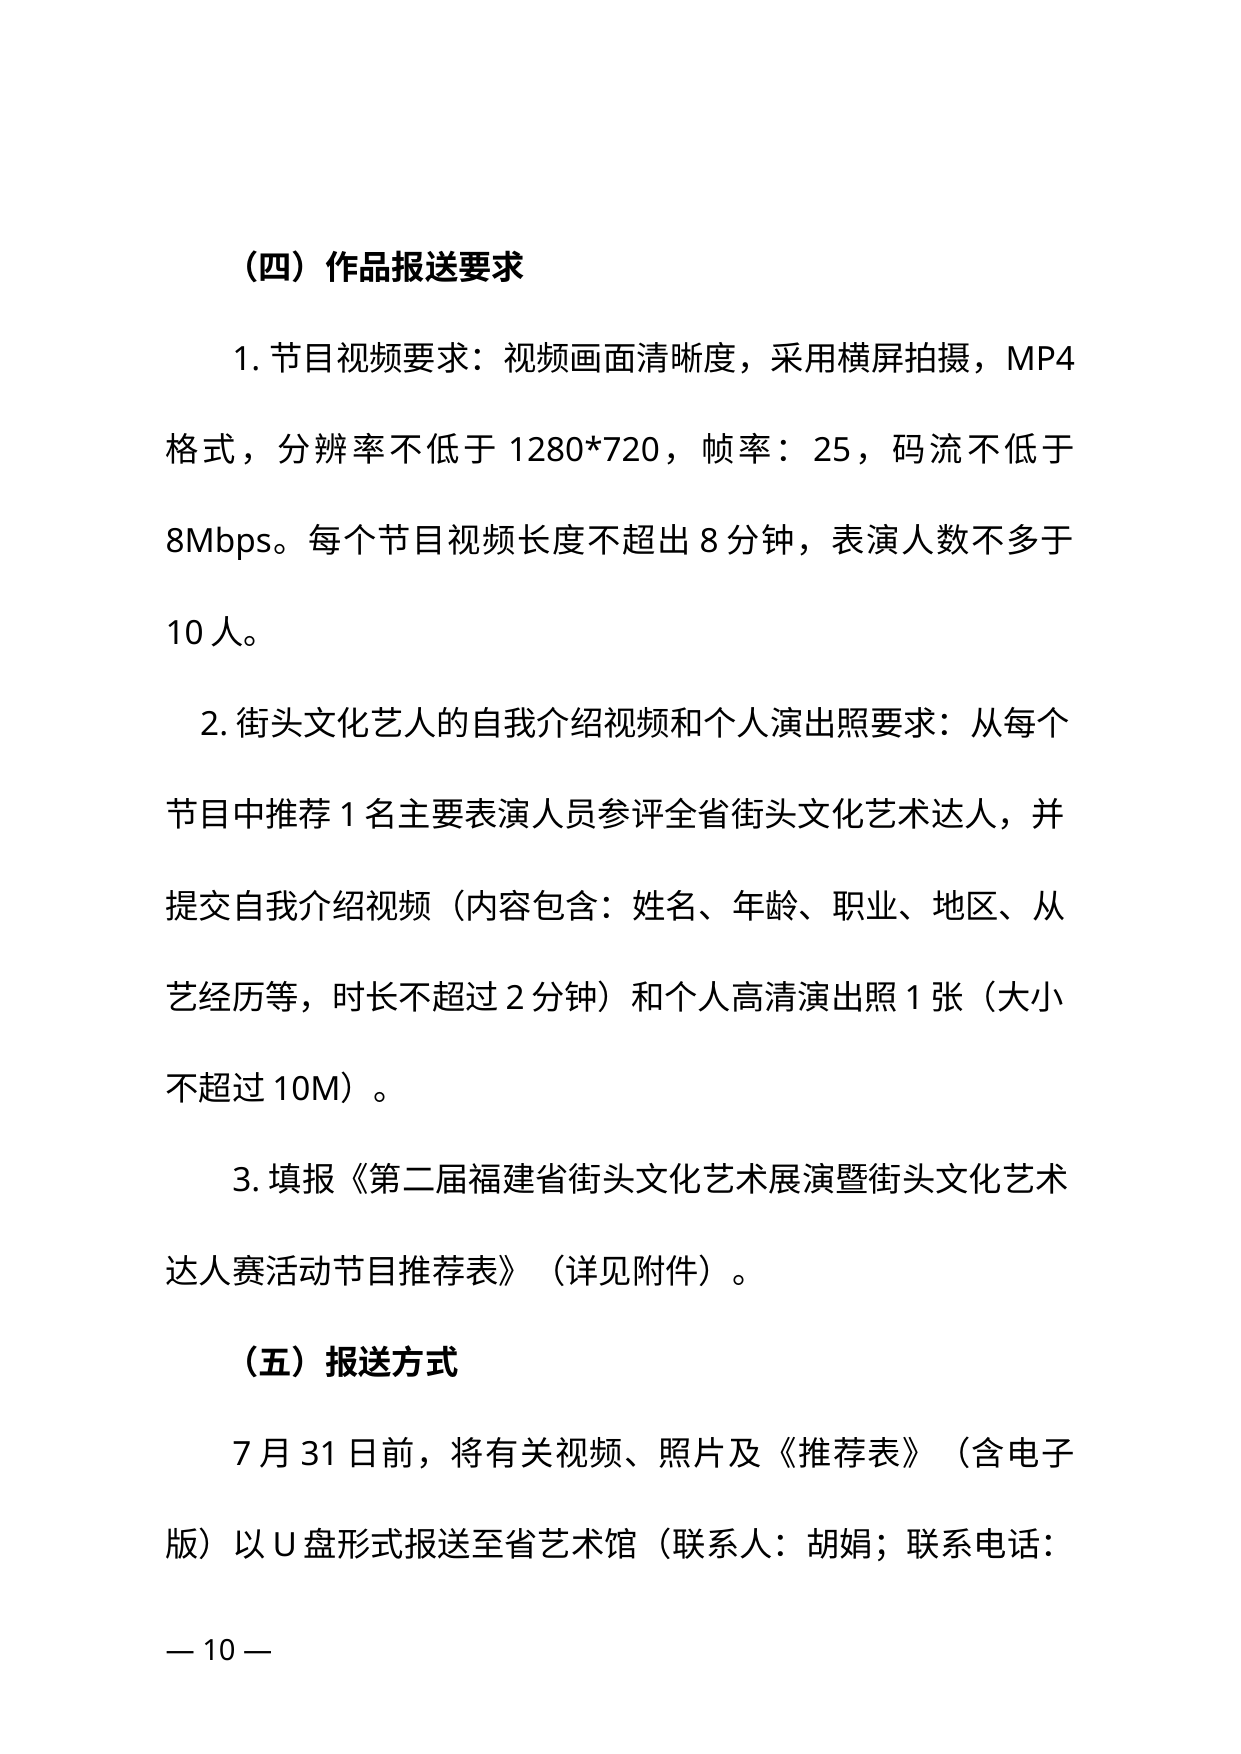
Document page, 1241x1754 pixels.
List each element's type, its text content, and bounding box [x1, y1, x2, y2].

text 3. 填报《第二届福建省街头文化艺术展演暨街头文化艺术达人赛活动节目推荐表》（详见附件）。 [165, 1132, 1075, 1314]
text （四）作品报送要求 [165, 219, 1075, 310]
text （五）报送方式 [165, 1314, 1075, 1405]
text 2. 街头文化艺人的自我介绍视频和个人演出照要求：从每个节目中推荐1名主要表演人员参评全省街头文化艺术达人，并提交自我介绍视频（内容包含：姓名、年龄、职业、地区、从艺经历等，时长不超过2分钟）和个人高清演出照1张（大小不超过10M）。 [165, 675, 1075, 1132]
text 1. 节目视频要求：视频画面清晰度，采用横屏拍摄，MP4格式，分辨率不低于1280*720，帧率：25，码流不低于8Mbps。每个节目视频长度不超出8分钟，表演人数不多于10人。 [165, 310, 1075, 675]
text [165, 1405, 1075, 1588]
